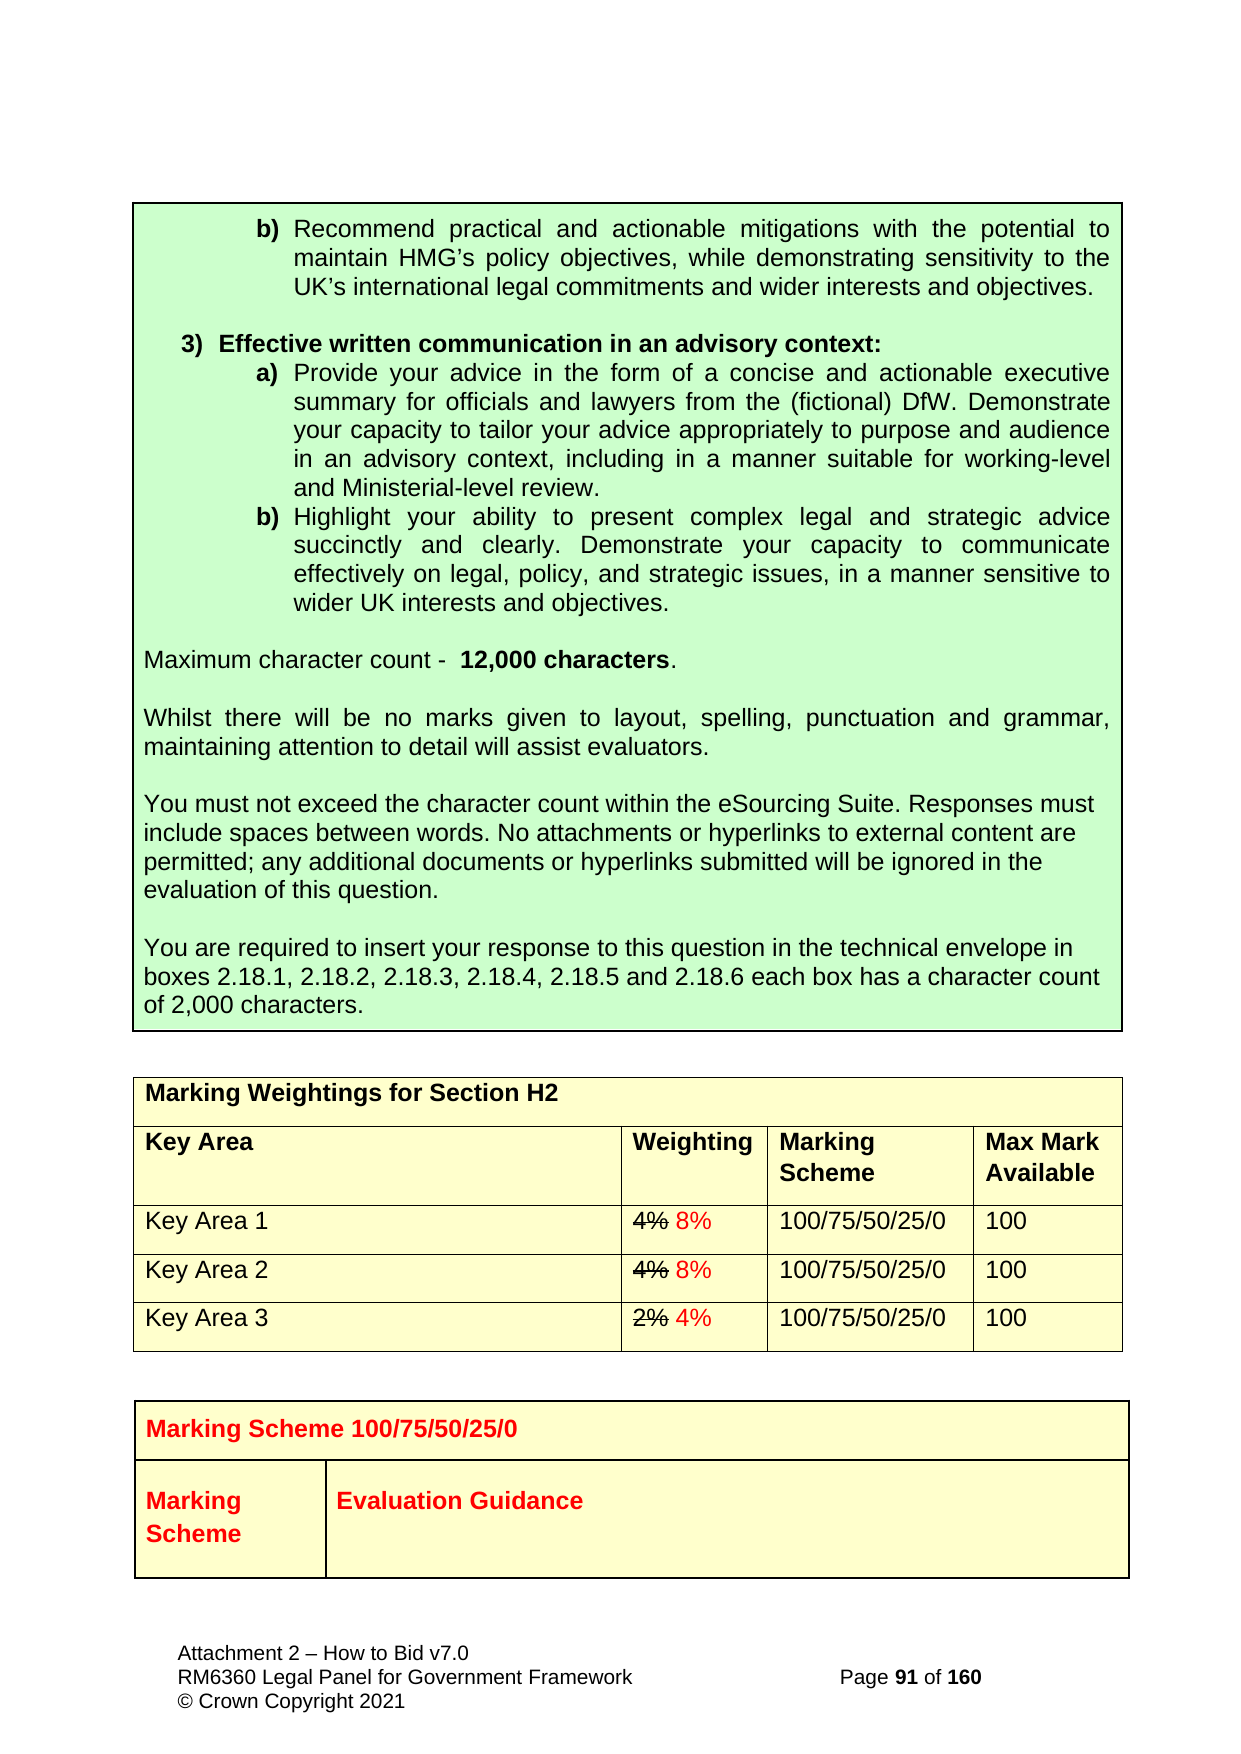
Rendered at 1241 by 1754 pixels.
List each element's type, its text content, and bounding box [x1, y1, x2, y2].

table_cell Key Area 3 [134, 1303, 621, 1351]
table_cell Max Mark Available [974, 1127, 1122, 1205]
table_cell Marking Scheme [768, 1127, 973, 1205]
table_cell 100/75/50/25/0 [768, 1255, 973, 1302]
table_cell 2% 4% [622, 1303, 767, 1351]
table_cell 4% 8% [622, 1206, 767, 1254]
table_cell 4% 8% [622, 1255, 767, 1302]
table_header Marking Weightings for Section H2 [134, 1078, 1122, 1126]
table_cell Key Area 2 [134, 1255, 621, 1302]
table_cell 100 [974, 1255, 1122, 1302]
table_cell 100/75/50/25/0 [768, 1206, 973, 1254]
table_cell 100 [974, 1206, 1122, 1254]
table_cell 100/75/50/25/0 [768, 1303, 973, 1351]
table_cell Key Area 1 [134, 1206, 621, 1254]
table_cell Key Area [134, 1127, 621, 1205]
table_cell Weighting [622, 1127, 767, 1205]
table_cell 100 [974, 1303, 1122, 1351]
